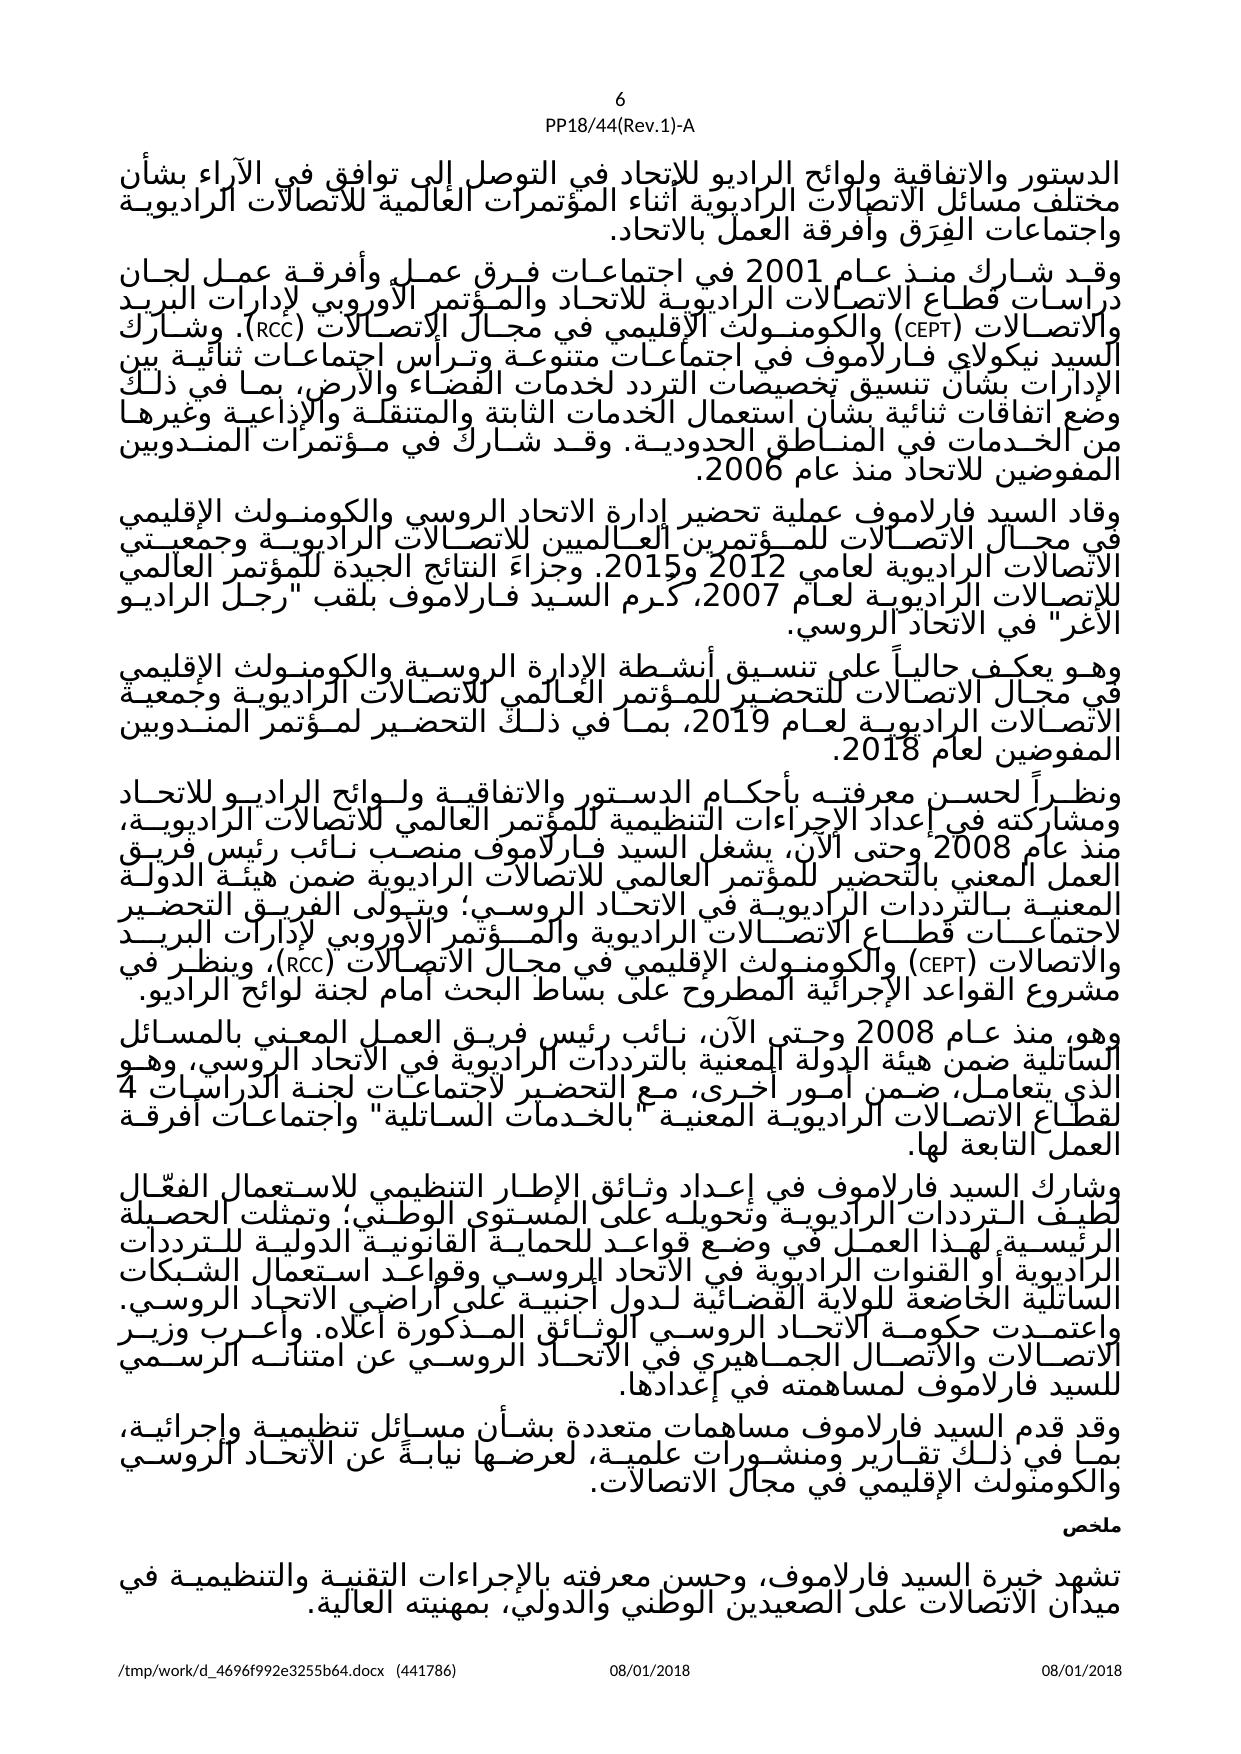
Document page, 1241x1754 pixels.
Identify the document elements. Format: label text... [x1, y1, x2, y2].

text تشهد خبرة السيد فارلاموف، وحسن معرفته بالإجراءات التقنية والتنظيمية في ميدان الاتصالات على الصعيدين الوطني والدولي، بمهنيته العالية. [118, 1564, 1122, 1620]
text وقد شارك منذ عام 2001 في اجتماعات فرق عمل وأفرقة عمل لجان دراسات قطاع الاتصالات الراديوية للاتحاد والمؤتمر الأوروبي لإدارات البريد والاتصالات (CEPT) والكومنولث الإقليمي في مجال الاتصالات (RCC). وشارك السيد نيكولاي فارلاموف في اجتماعات متنوعة وترأس اجتماعات ثنائية بين الإدارات بشأن تنسيق تخصيصات التردد لخدمات الفضاء والأرض، بما في ذلك وضع اتفاقات ثنائية بشأن استعمال الخدمات الثابتة والمتنقلة والإذاعية وغيرها من الخدمات في المناطق الحدودية. وقد شارك في مؤتمرات المندوبين المفوضين للاتحاد منذ عام 2006. [118, 260, 1122, 487]
text وهو، منذ عام 2008 وحتى الآن، نائب رئيس فريق العمل المعني بالمسائل الساتلية ضمن هيئة الدولة المعنية بالترددات الراديوية في الاتحاد الروسي، وهو الذي يتعامل، ضمن أمور أخرى، مع التحضير لاجتماعات لجنة الدراسات 4 لقطاع الاتصالات الراديوية المعنية "بالخدمات الساتلية" واجتماعات أفرقة العمل التابعة لها. [118, 1020, 1122, 1162]
text وقد قدم السيد فارلاموف مساهمات متعددة بشأن مسائل تنظيمية وإجرائية، بما في ذلك تقارير ومنشورات علمية، لعرضها نيابةً عن الاتحاد الروسي والكومنولث الإقليمي في مجال الاتصالات. [118, 1415, 1122, 1500]
text وهو يعكف حالياً على تنسيق أنشطة الإدارة الروسية والكومنولث الإقليمي في مجال الاتصالات للتحضير للمؤتمر العالمي للاتصالات الراديوية وجمعية الاتصالات الراديوية لعام 2019، بما في ذلك التحضير لمؤتمر المندوبين المفوضين لعام 2018. [118, 654, 1122, 768]
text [118, 162, 1122, 247]
text وشارك السيد فارلاموف في إعداد وثائق الإطار التنظيمي للاستعمال الفعّال لطيف الترددات الراديوية وتحويله على المستوى الوطني؛ وتمثلت الحصيلة الرئيسية لهذا العمل في وضع قواعد للحماية القانونية الدولية للترددات الراديوية أو القنوات الراديوية في الاتحاد الروسي وقواعد استعمال الشبكات الساتلية الخاضعة للولاية القضائية لدول أجنبية على أراضي الاتحاد الروسي. واعتمدت حكومة الاتحاد الروسي الوثائق المذكورة أعلاه. وأعرب وزير الاتصالات والاتصال الجماهيري في الاتحاد الروسي عن امتنانه الرسمي للسيد فارلاموف لمساهمته في إعدادها. [118, 1175, 1122, 1402]
text وقاد السيد فارلاموف عملية تحضير إدارة الاتحاد الروسي والكومنولث الإقليمي في مجال الاتصالات للمؤتمرين العالميين للاتصالات الراديوية وجمعيتي الاتصالات الراديوية لعامي 2012 و2015. وجزاءَ النتائج الجيدة للمؤتمر العالمي للاتصالات الراديوية لعام 2007، كُرم السيد فارلاموف بلقب "رجل الراديو الأغر" في الاتحاد الروسي. [118, 500, 1122, 642]
subtitle ملخص [118, 1521, 1122, 1551]
text ونظراً لحسن معرفته بأحكام الدستور والاتفاقية ولوائح الراديو للاتحاد ومشاركته في إعداد الإجراءات التنظيمية للمؤتمر العالمي للاتصالات الراديوية، منذ عام 2008 وحتى الآن، يشغل السيد فارلاموف منصب نائب رئيس فريق العمل المعني بالتحضير للمؤتمر العالمي للاتصالات الراديوية ضمن هيئة الدولة المعنية بالترددات الراديوية في الاتحاد الروسي؛ ويتولى الفريق التحضير لاجتماعات قطاع الاتصالات الراديوية والمؤتمر الأوروبي لإدارات البريد والاتصالات (CEPT) والكومنولث الإقليمي في مجال الاتصالات (RCC)، وينظر في مشروع القواعد الإجرائية المطروح على بساط البحث أمام لجنة لوائح الراديو. [118, 781, 1122, 1008]
